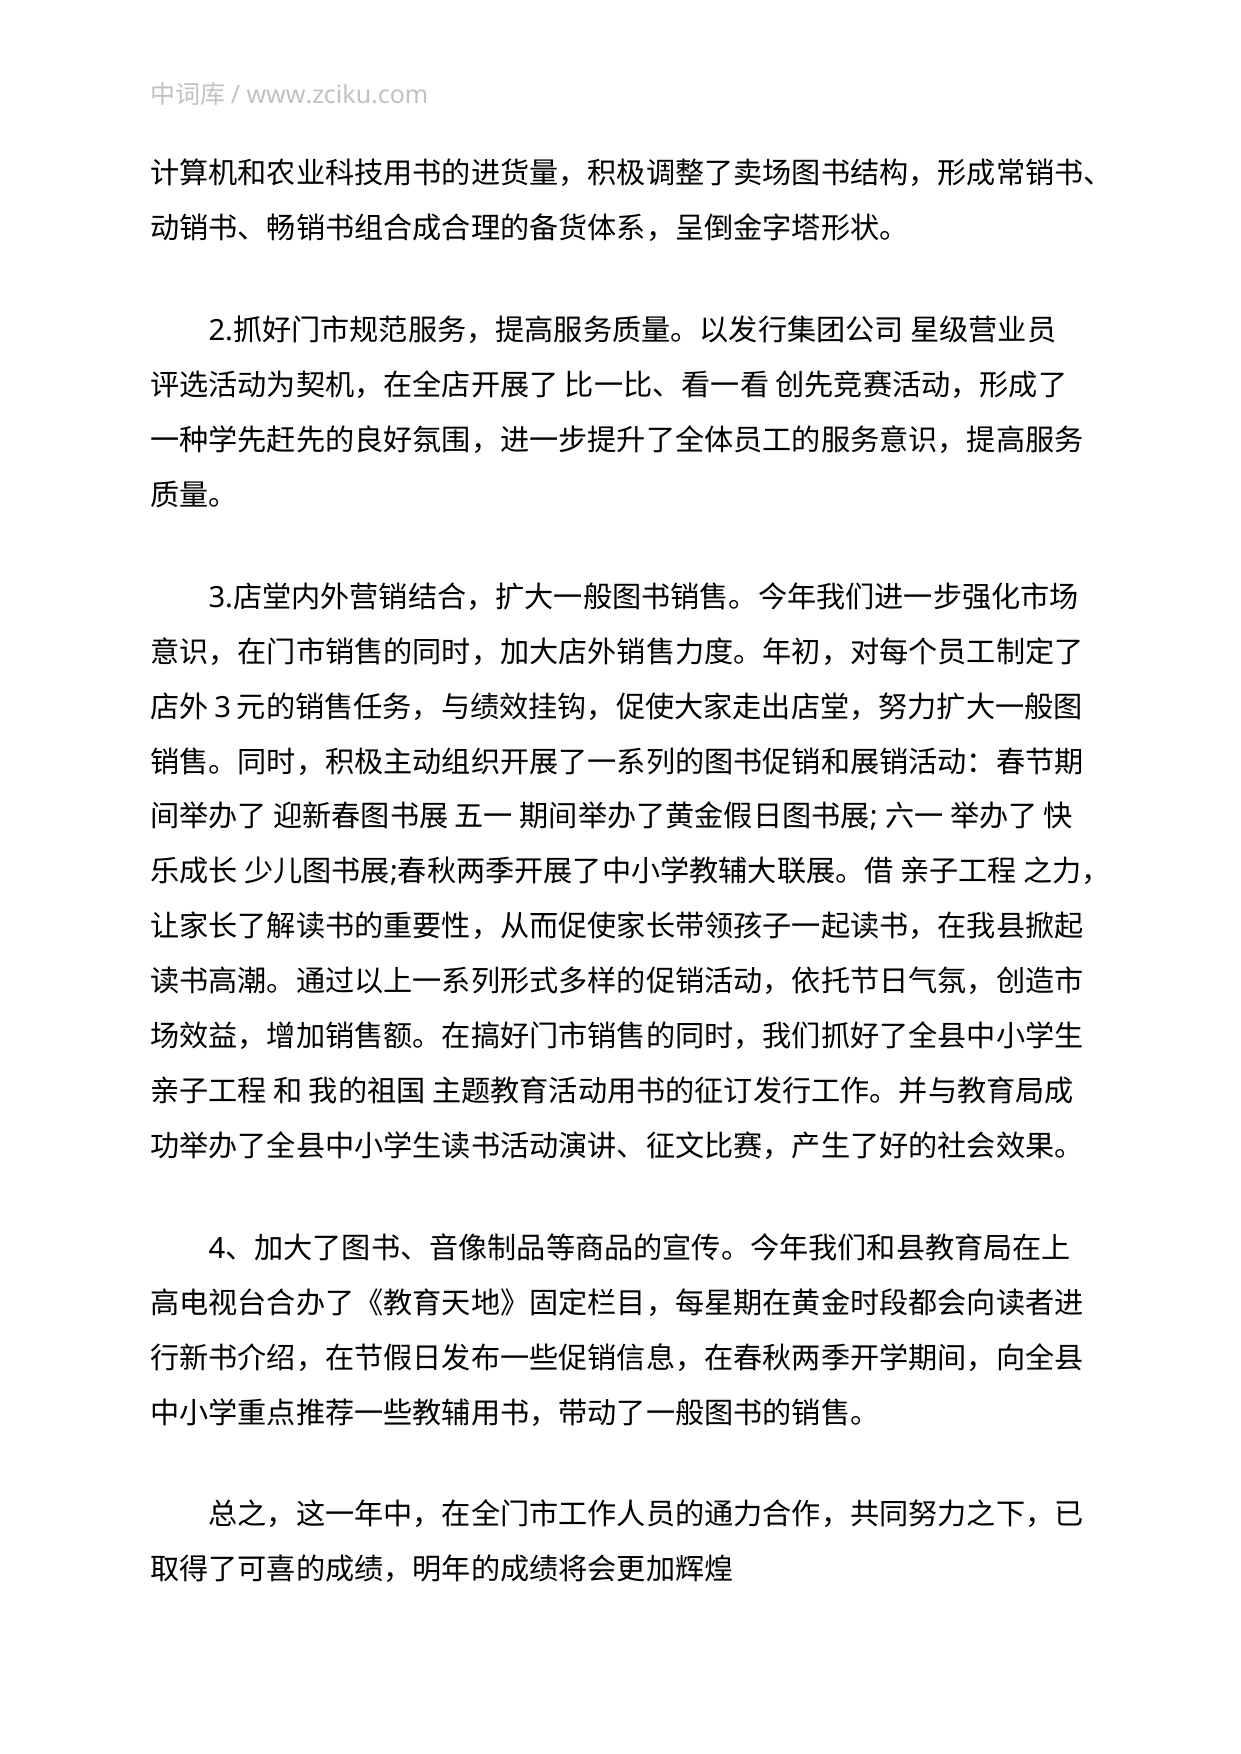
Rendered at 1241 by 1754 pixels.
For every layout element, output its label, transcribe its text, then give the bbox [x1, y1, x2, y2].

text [150, 150, 1090, 247]
text 3.店堂内外营销结合，扩大一般图书销售。今年我们进一步强化市场意识，在门市销售的同时，加大店外销售力度。年初，对每个员工制定了店外3元的销售任务，与绩效挂钩，促使大家走出店堂，努力扩大一般图销售。同时，积极主动组织开展了一系列的图书促销和展销活动：春节期间举办了 迎新春图书展 五一 期间举办了黄金假日图书展; 六一 举办了 快乐成长 少儿图书展;春秋两季开展了中小学教辅大联展。借 亲子工程 之力，让家长了解读书的重要性，从而促使家长带领孩子一起读书，在我县掀起读书高潮。通过以上一系列形式多样的促销活动，依托节日气氛，创造市场效益，增加销售额。在搞好门市销售的同时，我们抓好了全县中小学生 亲子工程 和 我的祖国 主题教育活动用书的征订发行工作。并与教育局成功举办了全县中小学生读书活动演讲、征文比赛，产生了好的社会效果。 [150, 573, 1090, 1165]
text 4、加大了图书、音像制品等商品的宣传。今年我们和县教育局在上高电视台合办了《教育天地》固定栏目，每星期在黄金时段都会向读者进行新书介绍，在节假日发布一些促销信息，在春秋两季开学期间，向全县中小学重点推荐一些教辅用书，带动了一般图书的销售。 [150, 1224, 1090, 1431]
text 2.抓好门市规范服务，提高服务质量。以发行集团公司 星级营业员 评选活动为契机，在全店开展了 比一比、看一看 创先竞赛活动，形成了一种学先赶先的良好氛围，进一步提升了全体员工的服务意识，提高服务质量。 [150, 307, 1090, 514]
text 总之，这一年中，在全门市工作人员的通力合作，共同努力之下，已取得了可喜的成绩，明年的成绩将会更加辉煌 [150, 1491, 1090, 1588]
